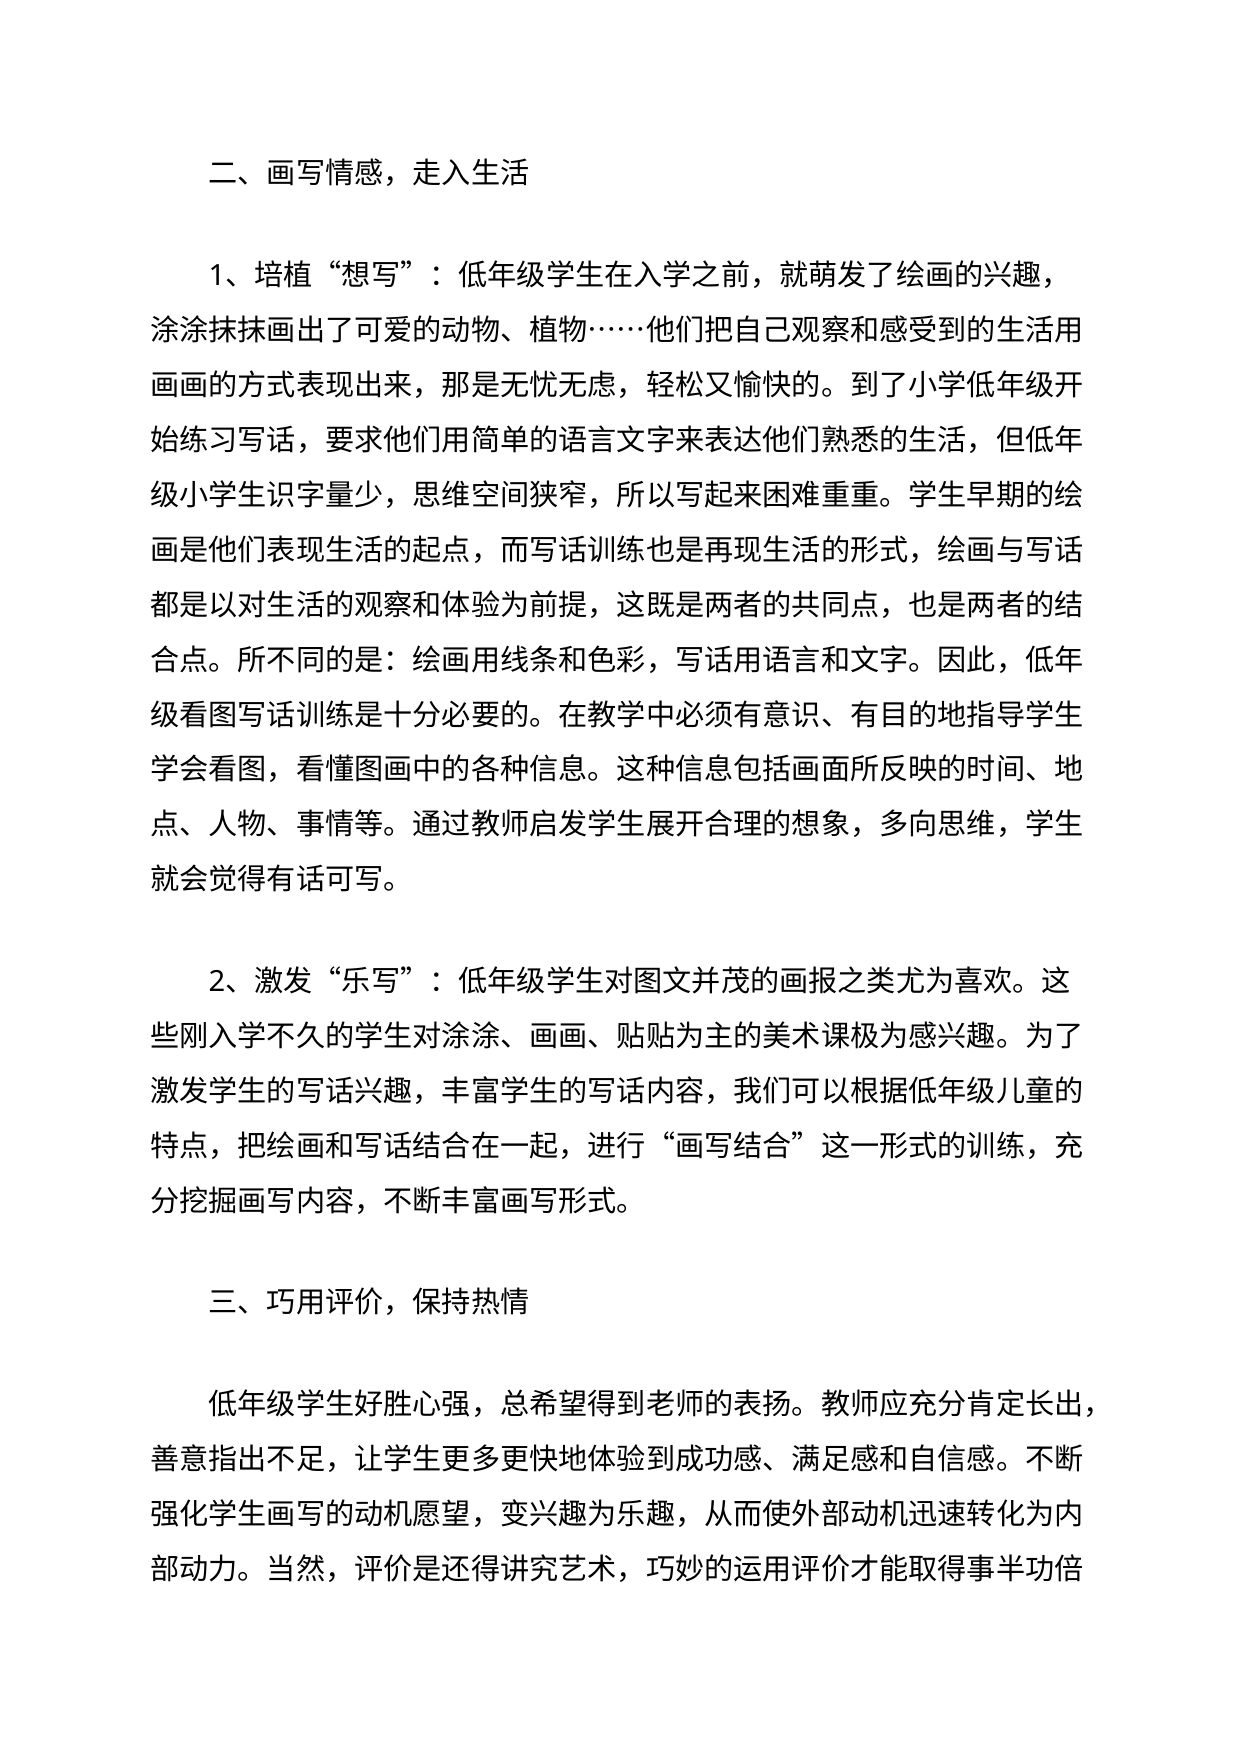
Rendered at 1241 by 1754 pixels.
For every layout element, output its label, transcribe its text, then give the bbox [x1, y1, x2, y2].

text 三、巧用评价，保持热情 [150, 1279, 1090, 1321]
text 1、培植“想写”：低年级学生在入学之前，就萌发了绘画的兴趣，涂涂抹抹画出了可爱的动物、植物……他们把自己观察和感受到的生活用画画的方式表现出来，那是无忧无虑，轻松又愉快的。到了小学低年级开始练习写话，要求他们用简单的语言文字来表达他们熟悉的生活，但低年级小学生识字量少，思维空间狭窄，所以写起来困难重重。学生早期的绘画是他们表现生活的起点，而写话训练也是再现生活的形式，绘画与写话都是以对生活的观察和体验为前提，这既是两者的共同点，也是两者的结合点。所不同的是：绘画用线条和色彩，写话用语言和文字。因此，低年级看图写话训练是十分必要的。在教学中必须有意识、有目的地指导学生学会看图，看懂图画中的各种信息。这种信息包括画面所反映的时间、地点、人物、事情等。通过教师启发学生展开合理的想象，多向思维，学生就会觉得有话可写。 [150, 252, 1090, 898]
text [150, 1381, 1090, 1588]
text 二、画写情感，走入生活 [150, 150, 1090, 192]
text 2、激发“乐写”：低年级学生对图文并茂的画报之类尤为喜欢。这些刚入学不久的学生对涂涂、画画、贴贴为主的美术课极为感兴趣。为了激发学生的写话兴趣，丰富学生的写话内容，我们可以根据低年级儿童的特点，把绘画和写话结合在一起，进行“画写结合”这一形式的训练，充分挖掘画写内容，不断丰富画写形式。 [150, 957, 1090, 1219]
